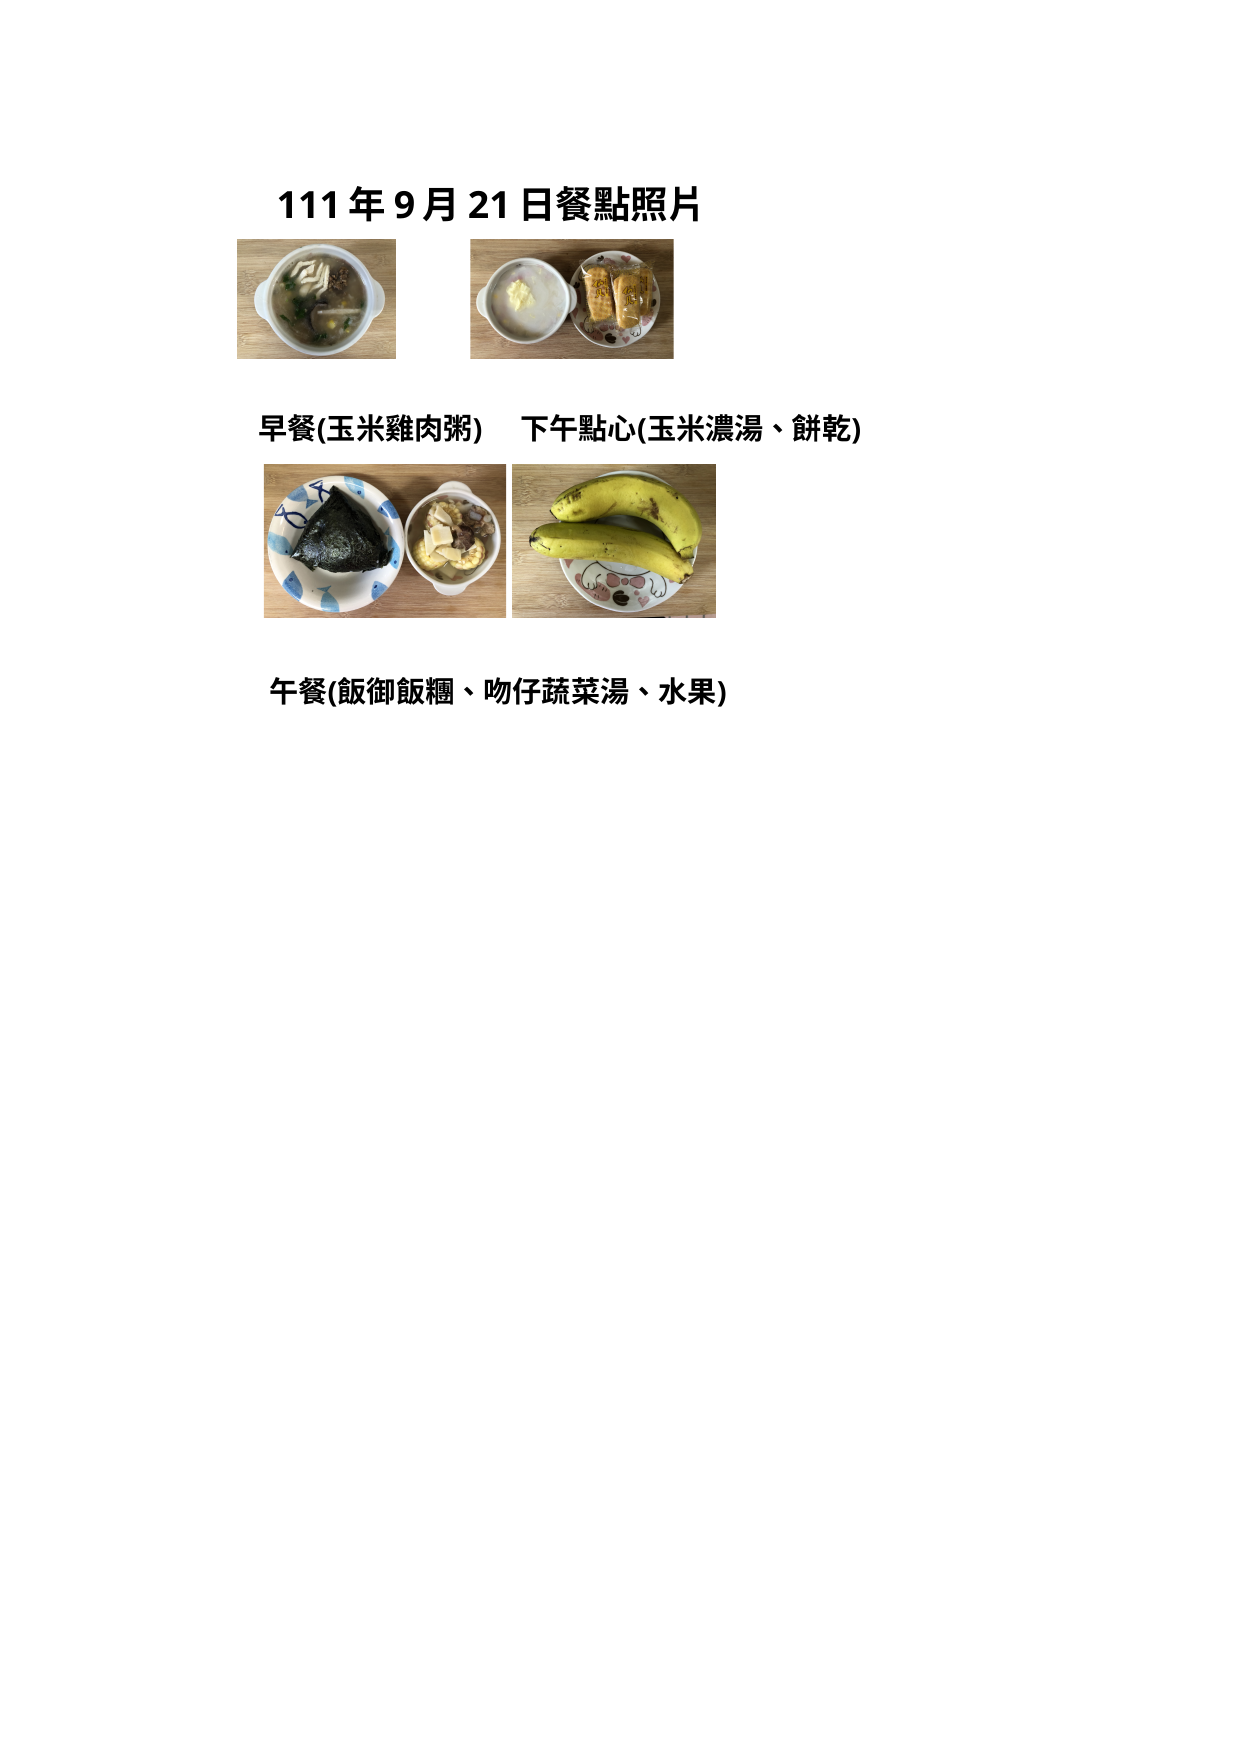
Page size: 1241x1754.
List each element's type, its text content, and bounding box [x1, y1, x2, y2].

text 午餐(飯御飯糰、吻仔蔬菜湯、水果) [150, 652, 1106, 727]
picture [512, 464, 716, 618]
picture [237, 239, 396, 359]
picture [470, 239, 674, 359]
text 111年9月21日餐點照片 [150, 164, 1106, 239]
text 早餐(玉米雞肉粥) 下午點心(玉米濃湯、餅乾) [150, 389, 1106, 464]
picture [263, 464, 507, 618]
